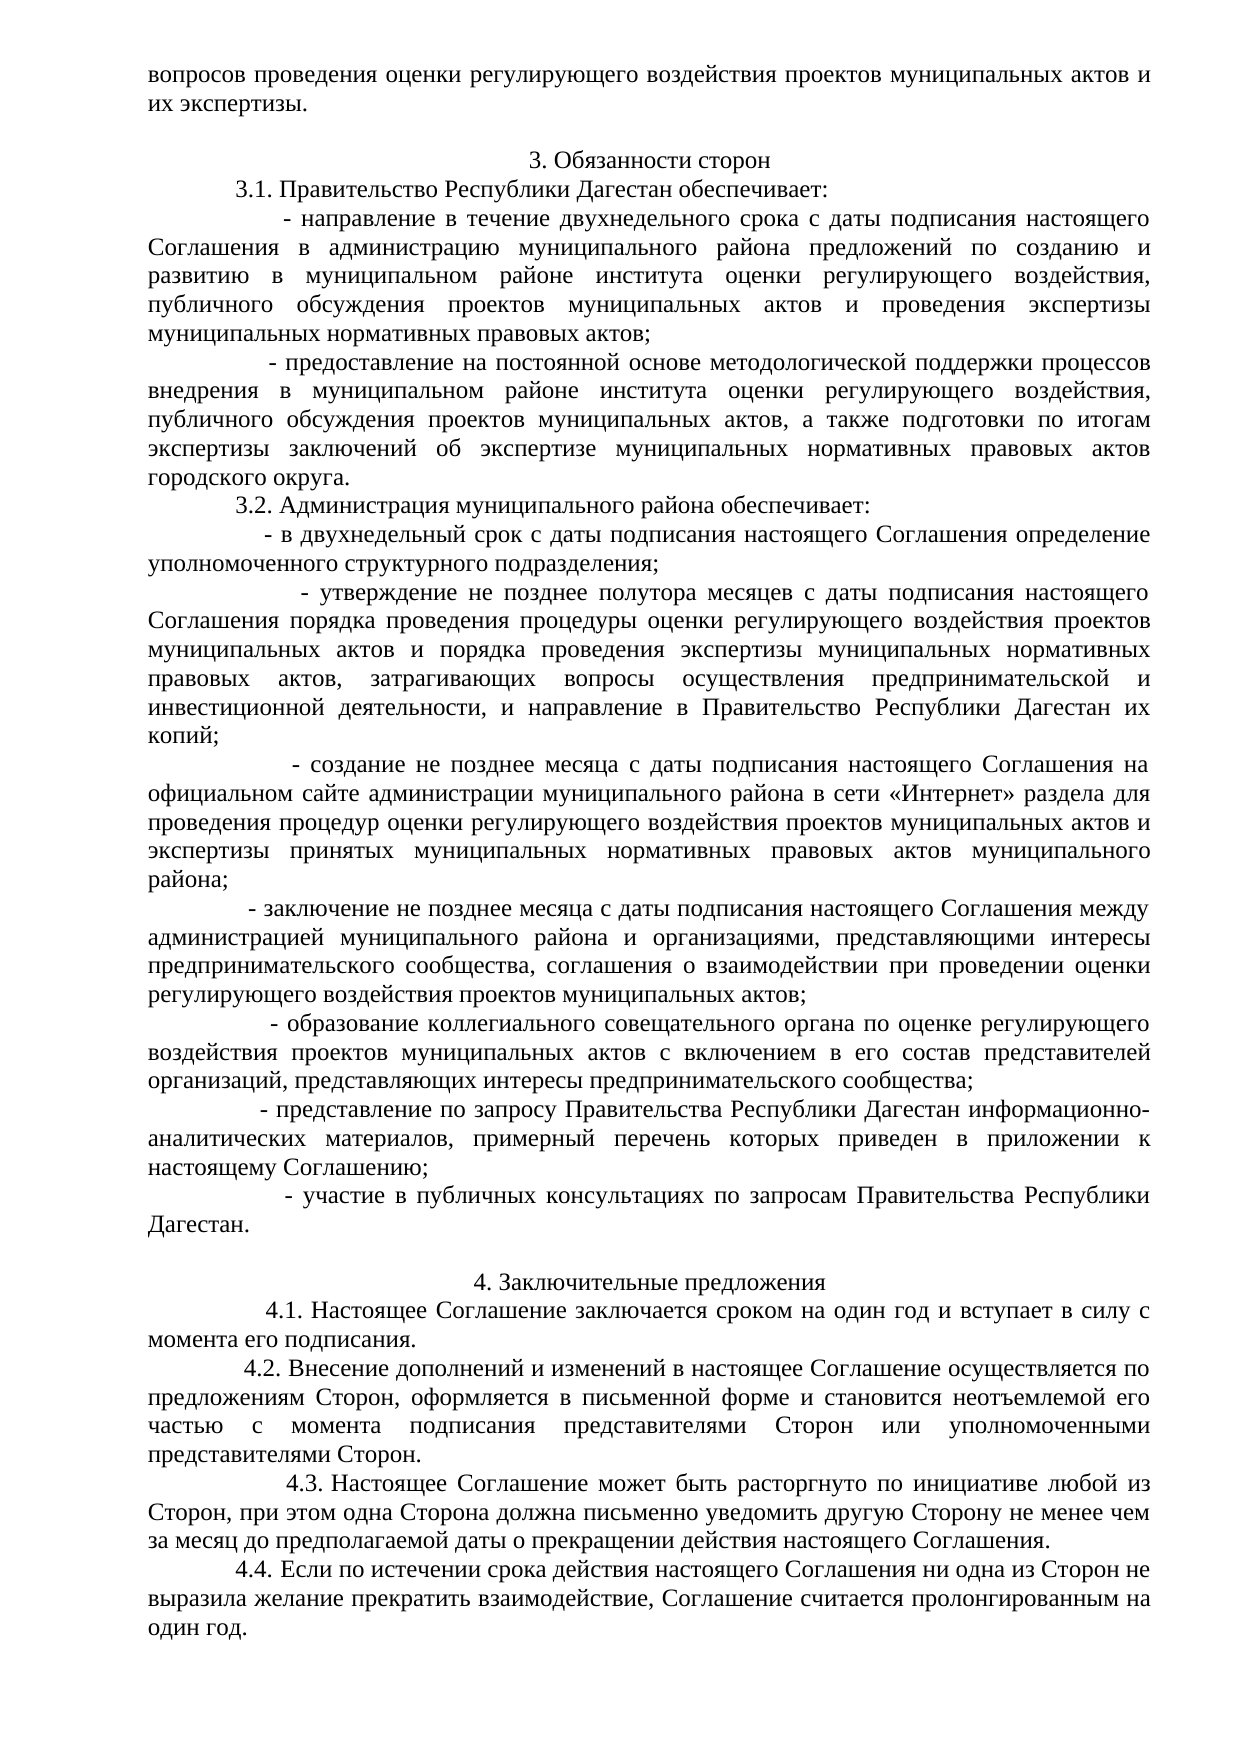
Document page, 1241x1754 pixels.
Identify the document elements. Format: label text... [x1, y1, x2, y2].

text 3. Обязанности сторон [148, 145, 1152, 174]
text - участие в публичных консультациях по запросам Правительства Республики Дагестан. [148, 1180, 1152, 1238]
text 4.3. Настоящее Соглашение может быть расторгнуто по инициативе любой из Сторон, при этом одна Сторона должна письменно уведомить другую Сторону не менее чем за месяц до предполагаемой даты о прекращении действия настоящего Соглашения. [148, 1468, 1152, 1554]
text 4.1. Настоящее Соглашение заключается сроком на один год и вступает в силу с момента его подписания. [148, 1295, 1152, 1353]
text - создание не позднее месяца с даты подписания настоящего Соглашения на официальном сайте администрации муниципального района в сети «Интернет» раздела для проведения процедур оценки регулирующего воздействия проектов муниципальных актов и экспертизы принятых муниципальных нормативных правовых актов муниципального района; [148, 749, 1152, 893]
text - образование коллегиального совещательного органа по оценке регулирующего воздействия проектов муниципальных актов с включением в его состав представителей организаций, представляющих интересы предпринимательского сообщества; [148, 1008, 1152, 1094]
text 4.2. Внесение дополнений и изменений в настоящее Соглашение осуществляется по предложениям Сторон, оформляется в письменной форме и становится неотъемлемой его частью с момента подписания представителями Сторон или уполномоченными представителями Сторон. [148, 1353, 1152, 1468]
text 3.1. Правительство Республики Дагестан обеспечивает: [148, 174, 1152, 203]
text - направление в течение двухнедельного срока с даты подписания настоящего Соглашения в администрацию муниципального района предложений по созданию и развитию в муниципальном районе института оценки регулирующего воздействия, публичного обсуждения проектов муниципальных актов и проведения экспертизы муниципальных нормативных правовых актов; [148, 203, 1152, 347]
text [148, 59, 1152, 117]
text - предоставление на постоянной основе методологической поддержки процессов внедрения в муниципальном районе института оценки регулирующего воздействия, публичного обсуждения проектов муниципальных актов, а также подготовки по итогам экспертизы заключений об экспертизе муниципальных нормативных правовых актов городского округа. [148, 347, 1152, 490]
text - утверждение не позднее полутора месяцев с даты подписания настоящего Соглашения порядка проведения процедуры оценки регулирующего воздействия проектов муниципальных актов и порядка проведения экспертизы муниципальных нормативных правовых актов, затрагивающих вопросы осуществления предпринимательской и инвестиционной деятельности, и направление в Правительство Республики Дагестан их копий; [148, 577, 1152, 749]
text 4. Заключительные предложения [148, 1267, 1152, 1295]
text 3.2. Администрация муниципального района обеспечивает: [148, 490, 1152, 519]
text - в двухнедельный срок с даты подписания настоящего Соглашения определение уполномоченного структурного подразделения; [148, 519, 1152, 577]
text - представление по запросу Правительства Республики Дагестан информационно-аналитических материалов, примерный перечень которых приведен в приложении к настоящему Соглашению; [148, 1094, 1152, 1180]
text - заключение не позднее месяца с даты подписания настоящего Соглашения между администрацией муниципального района и организациями, представляющими интересы предпринимательского сообщества, соглашения о взаимодействии при проведении оценки регулирующего воздействия проектов муниципальных актов; [148, 893, 1152, 1008]
text 4.4. Если по истечении срока действия настоящего Соглашения ни одна из Сторон не выразила желание прекратить взаимодействие, Соглашение считается пролонгированным на один год. [148, 1554, 1152, 1640]
